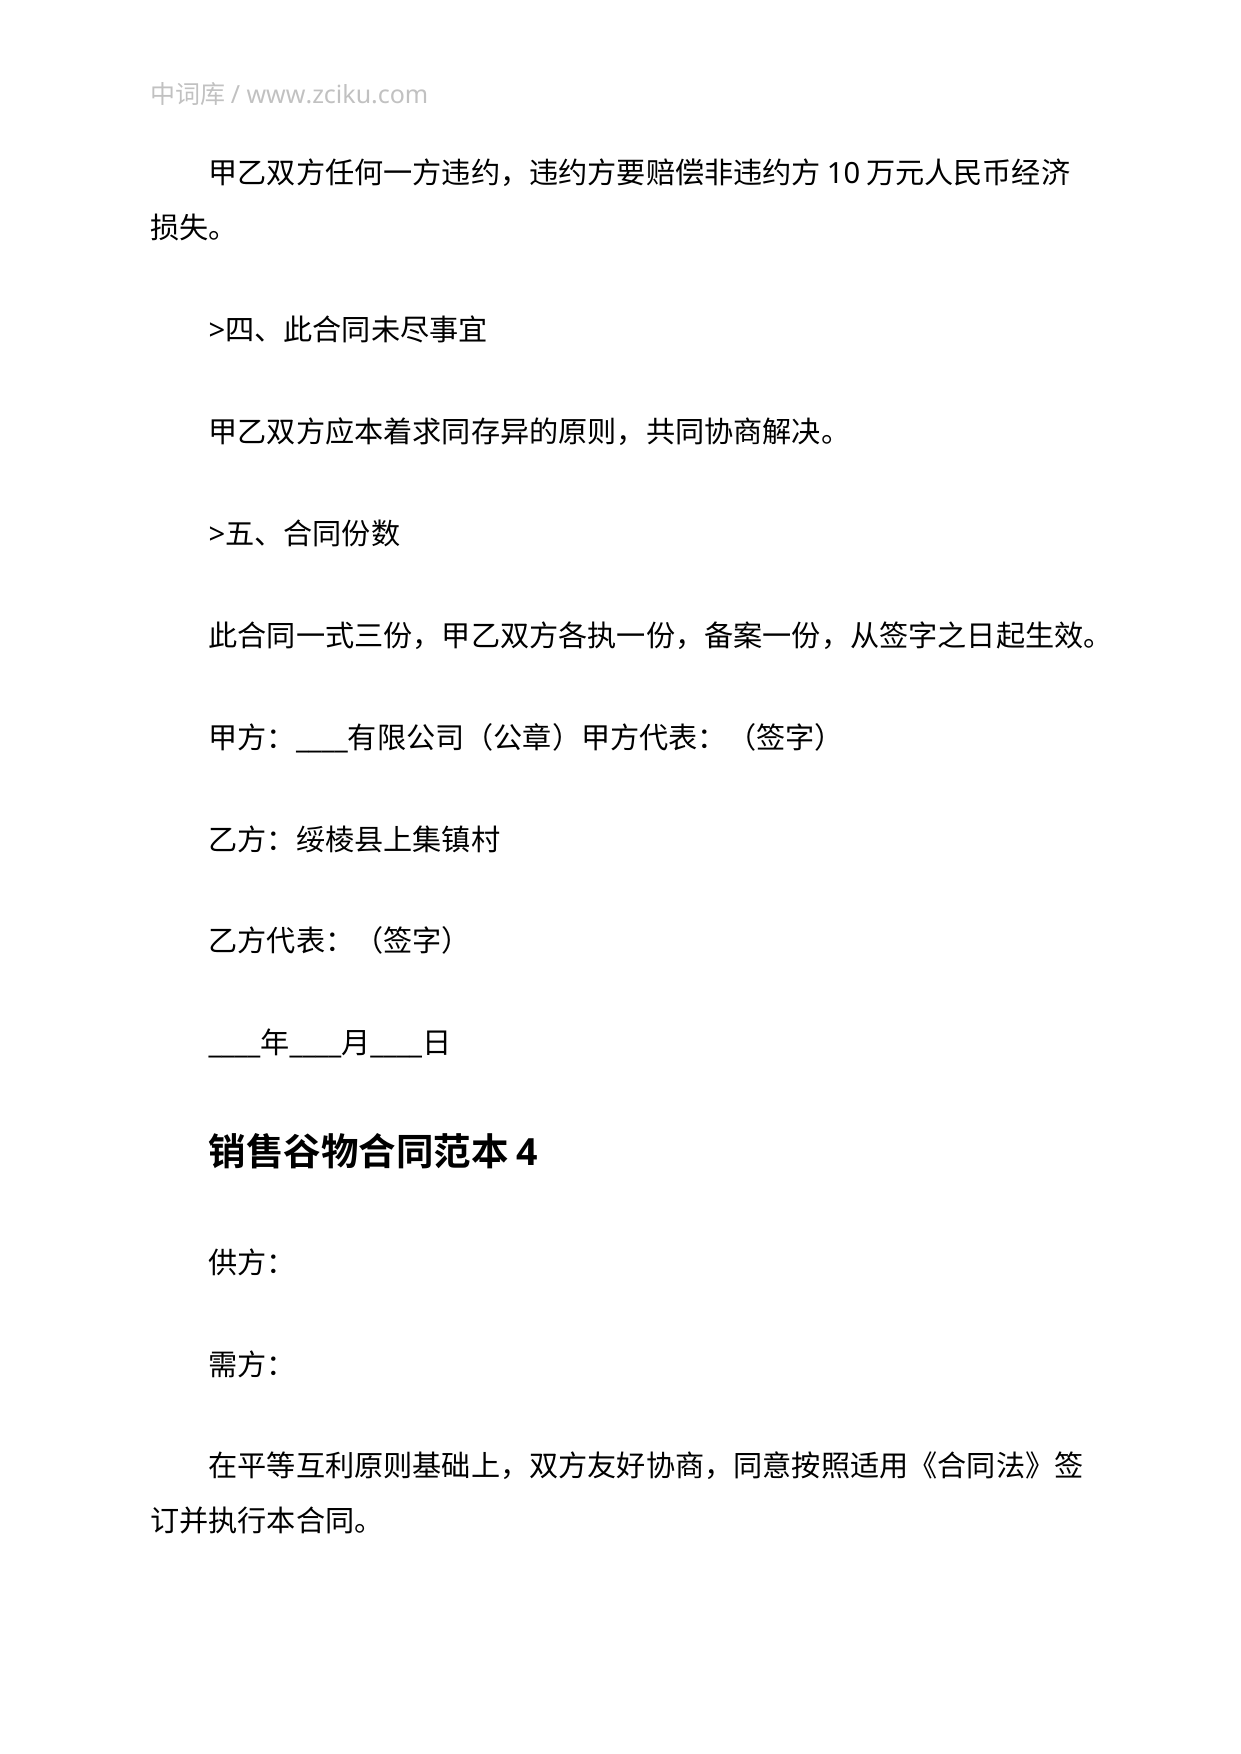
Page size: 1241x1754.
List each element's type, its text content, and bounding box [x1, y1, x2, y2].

text 需方： [150, 1341, 1090, 1383]
text ____年____月____日 [150, 1020, 1090, 1062]
text 乙方：绥棱县上集镇村 [150, 816, 1090, 858]
text 甲方：____有限公司（公章）甲方代表：（签字） [150, 714, 1090, 757]
text 甲乙双方任何一方违约，违约方要赔偿非违约方10万元人民币经济损失。 [150, 150, 1090, 247]
text >四、此合同未尽事宜 [150, 307, 1090, 349]
text 供方： [150, 1239, 1090, 1282]
text >五、合同份数 [150, 511, 1090, 553]
text 甲乙双方应本着求同存异的原则，共同协商解决。 [150, 409, 1090, 451]
text 销售谷物合同范本4 [150, 1122, 1090, 1176]
text 在平等互利原则基础上，双方友好协商，同意按照适用《合同法》签订并执行本合同。 [150, 1443, 1090, 1540]
text 此合同一式三份，甲乙双方各执一份，备案一份，从签字之日起生效。 [150, 612, 1090, 655]
text 乙方代表：（签字） [150, 918, 1090, 960]
